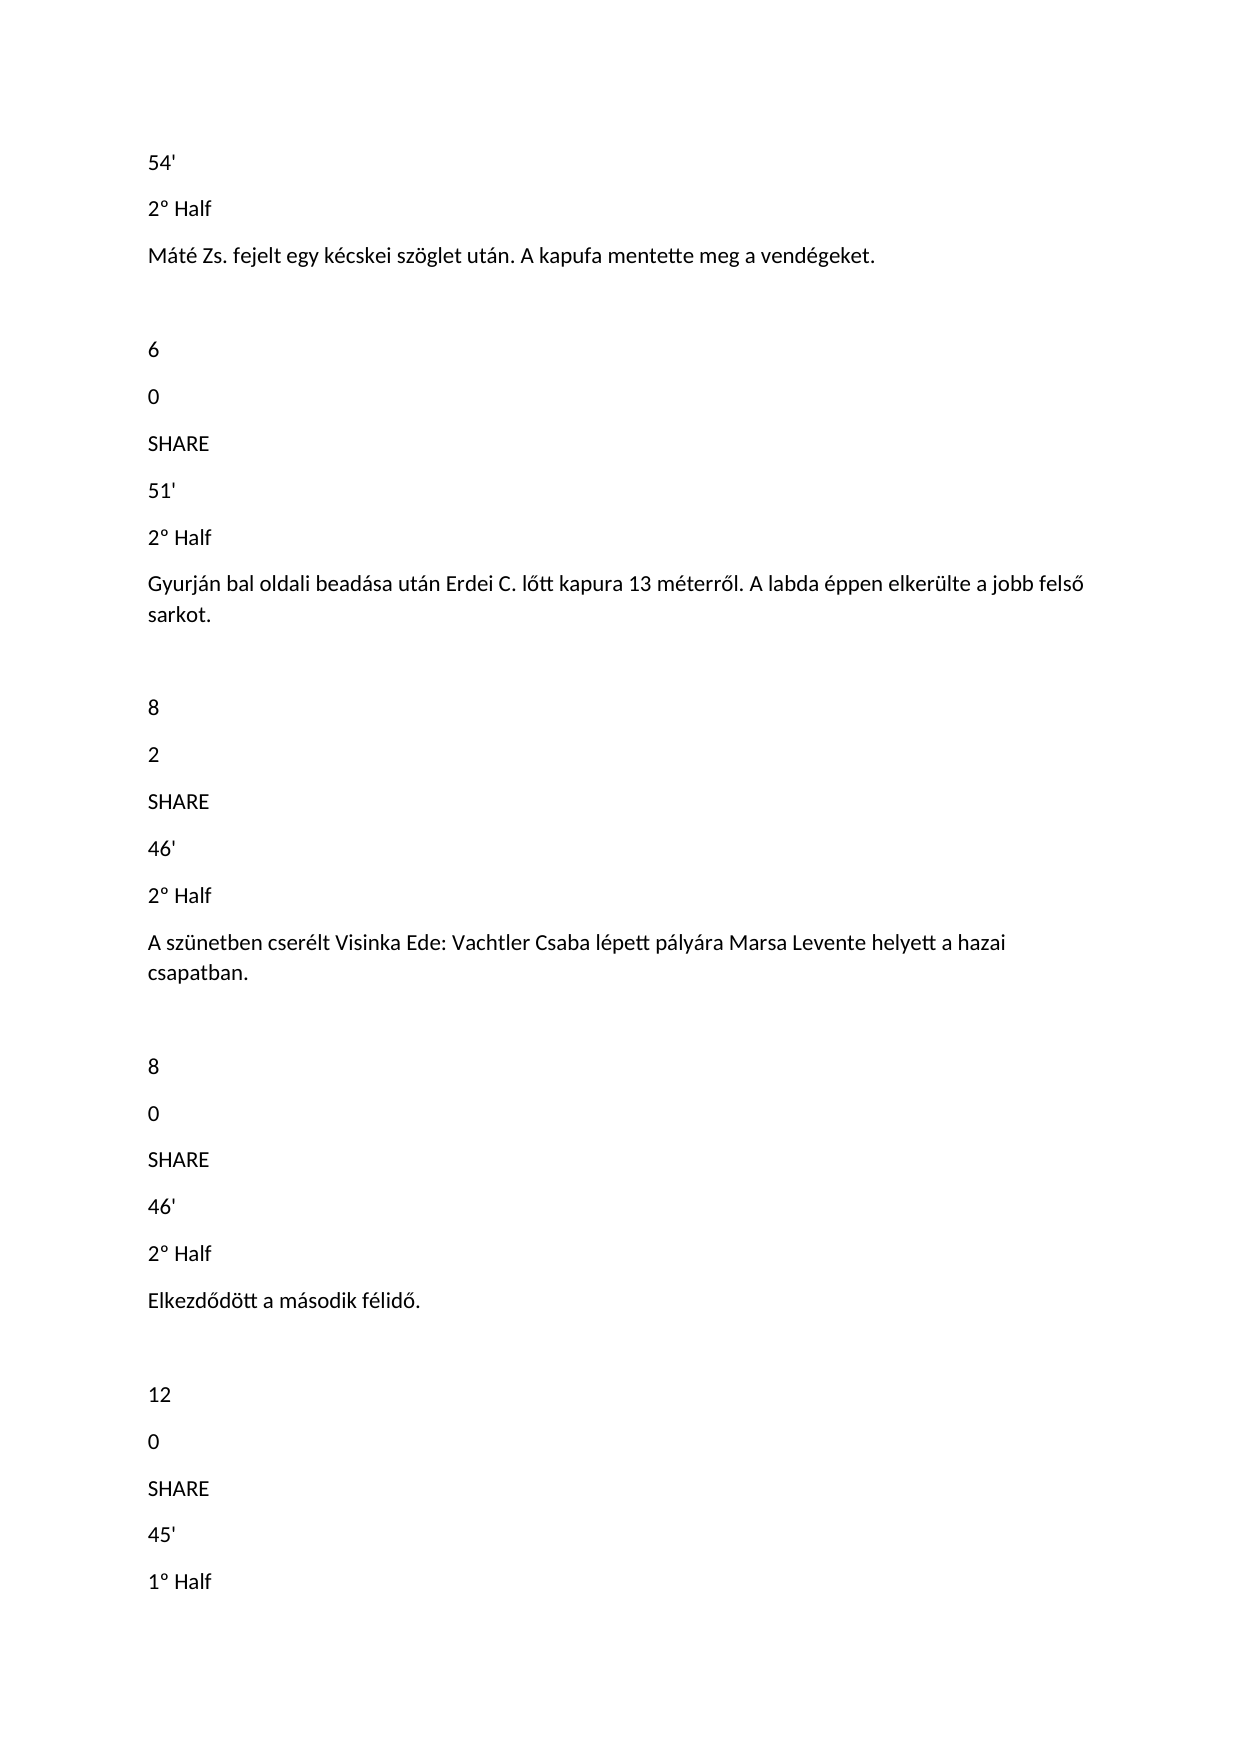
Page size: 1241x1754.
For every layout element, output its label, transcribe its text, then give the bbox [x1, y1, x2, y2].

text SHARE [148, 429, 1093, 457]
text SHARE [148, 1474, 1093, 1502]
text 2º Half [148, 1239, 1093, 1267]
text 46' [148, 834, 1093, 862]
text A szünetben cserélt Visinka Ede: Vachtler Csaba lépett pályára Marsa Levente helyett a hazai csapatban. [148, 928, 1093, 986]
text 1º Half [148, 1567, 1093, 1595]
text 2 [148, 740, 1093, 768]
text 0 [148, 1099, 1093, 1127]
text 46' [148, 1192, 1093, 1220]
text Elkezdődött a második félidő. [148, 1286, 1093, 1314]
text 0 [148, 1427, 1093, 1455]
text 51' [148, 476, 1093, 504]
text SHARE [148, 1146, 1093, 1173]
text 0 [148, 382, 1093, 410]
text 45' [148, 1521, 1093, 1548]
text 2º Half [148, 523, 1093, 551]
text 54' [148, 148, 1093, 176]
text Máté Zs. fejelt egy kécskei szöglet után. A kapufa mentette meg a vendégeket. [148, 241, 1093, 269]
text Gyurján bal oldali beadása után Erdei C. lőtt kapura 13 méterről. A labda éppen elkerülte a jobb felső sarkot. [148, 569, 1093, 628]
text 12 [148, 1380, 1093, 1408]
text SHARE [148, 787, 1093, 815]
text 2º Half [148, 881, 1093, 909]
text 8 [148, 693, 1093, 721]
text 2º Half [148, 194, 1093, 222]
text 6 [148, 335, 1093, 363]
text 8 [148, 1052, 1093, 1080]
